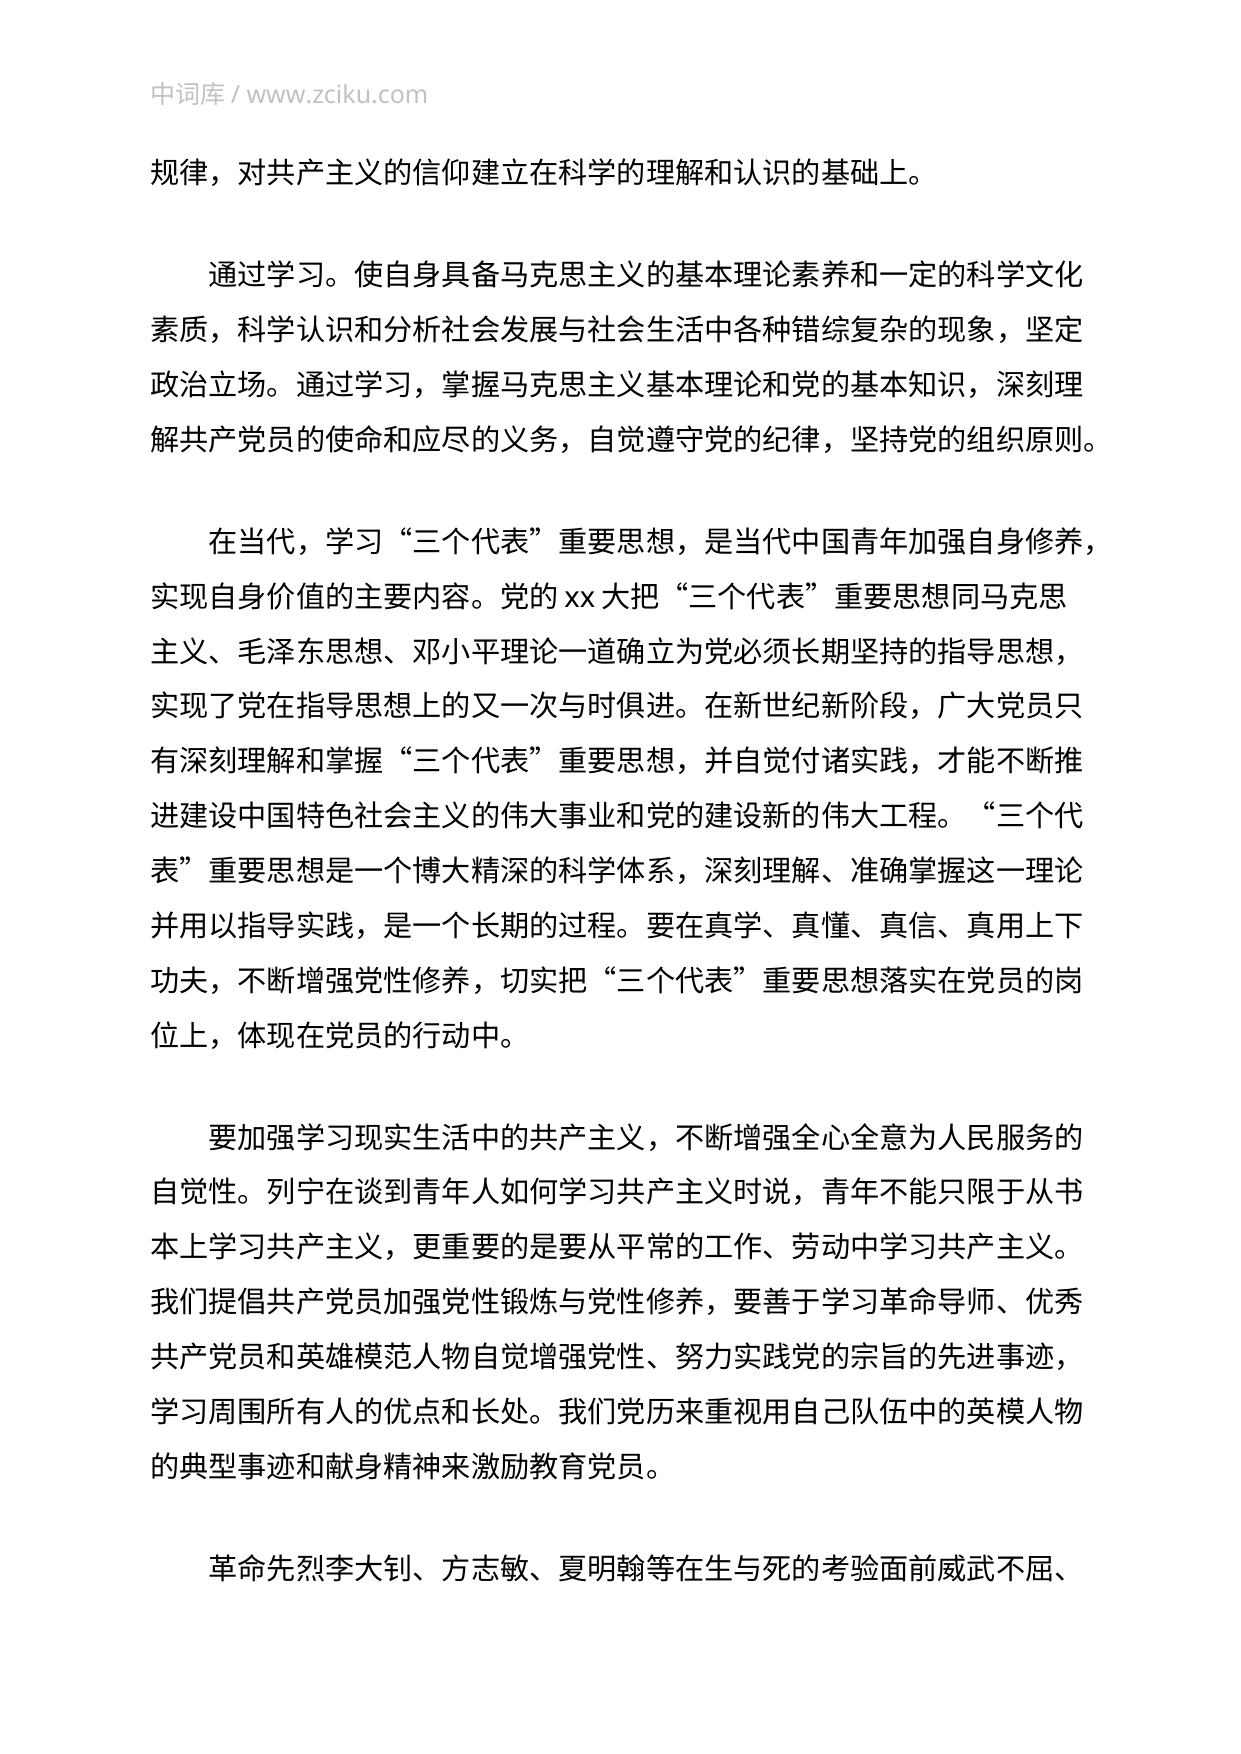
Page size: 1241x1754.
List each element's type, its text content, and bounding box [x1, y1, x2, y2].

text 要加强学习现实生活中的共产主义，不断增强全心全意为人民服务的自觉性。列宁在谈到青年人如何学习共产主义时说，青年不能只限于从书本上学习共产主义，更重要的是要从平常的工作、劳动中学习共产主义。我们提倡共产党员加强党性锻炼与党性修养，要善于学习革命导师、优秀共产党员和英雄模范人物自觉增强党性、努力实践党的宗旨的先进事迹，学习周围所有人的优点和长处。我们党历来重视用自己队伍中的英模人物的典型事迹和献身精神来激励教育党员。 [150, 1114, 1090, 1486]
text 在当代，学习“三个代表”重要思想，是当代中国青年加强自身修养，实现自身价值的主要内容。党的xx大把“三个代表”重要思想同马克思主义、毛泽东思想、邓小平理论一道确立为党必须长期坚持的指导思想，实现了党在指导思想上的又一次与时俱进。在新世纪新阶段，广大党员只有深刻理解和掌握“三个代表”重要思想，并自觉付诸实践，才能不断推进建设中国特色社会主义的伟大事业和党的建设新的伟大工程。“三个代表”重要思想是一个博大精深的科学体系，深刻理解、准确掌握这一理论并用以指导实践，是一个长期的过程。要在真学、真懂、真信、真用上下功夫，不断增强党性修养，切实把“三个代表”重要思想落实在党员的岗位上，体现在党员的行动中。 [150, 518, 1090, 1055]
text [150, 1545, 1090, 1588]
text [150, 150, 1090, 192]
text 通过学习。使自身具备马克思主义的基本理论素养和一定的科学文化素质，科学认识和分析社会发展与社会生活中各种错综复杂的现象，坚定政治立场。通过学习，掌握马克思主义基本理论和党的基本知识，深刻理解共产党员的使命和应尽的义务，自觉遵守党的纪律，坚持党的组织原则。 [150, 252, 1090, 459]
